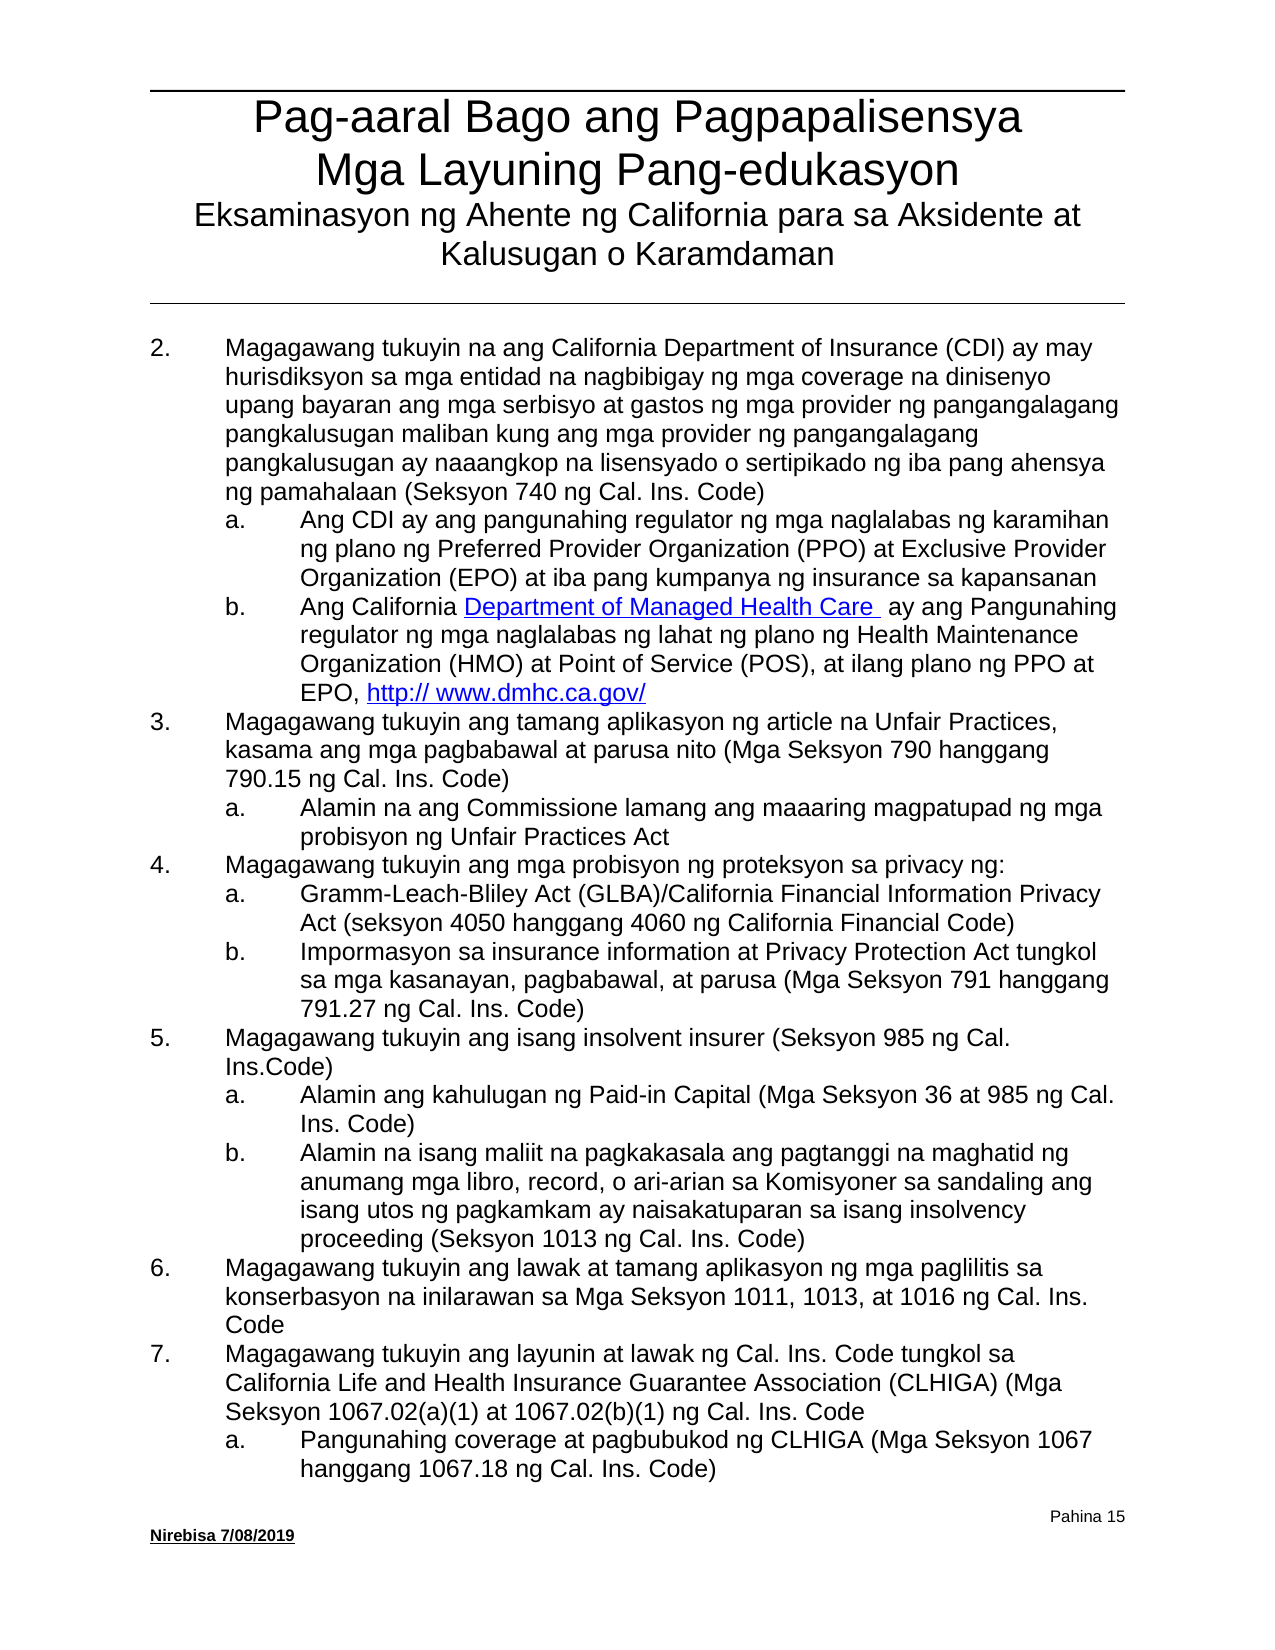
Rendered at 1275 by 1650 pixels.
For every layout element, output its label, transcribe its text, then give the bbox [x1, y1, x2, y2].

list a. Pangunahing coverage at pagbubukod ng CLHIGA (Mga Seksyon 1067 hanggang 1067.18 ng Cal. Ins. Code) [225, 1425, 1125, 1483]
list 3. Magagawang tukuyin ang tamang aplikasyon ng article na Unfair Practices, kasama ang mga pagbabawal at parusa nito (Mga Seksyon 790 hanggang 790.15 ng Cal. Ins. Code) [150, 707, 1125, 793]
text a. Alamin ang kahulugan ng Paid-in Capital (Mga Seksyon 36 at 985 ng Cal. Ins. Code) [225, 1080, 1125, 1138]
list a. Alamin na ang Commissione lamang ang maaaring magpatupad ng mga probisyon ng Unfair Practices Act [225, 793, 1125, 850]
list 2. Magagawang tukuyin na ang California Department of Insurance (CDI) ay may hurisdiksyon sa mga entidad na nagbibigay ng mga coverage na dinisenyo upang bayaran ang mga serbisyo at gastos ng mga provider ng pangangalagang pangkalusugan maliban kung ang mga provider ng pangangalagang pangkalusugan ay naaangkop na lisensyado o sertipikado ng iba pang ahensya ng pamahalaan (Seksyon 740 ng Cal. Ins. Code) [150, 333, 1125, 505]
list 7. Magagawang tukuyin ang layunin at lawak ng Cal. Ins. Code tungkol sa California Life and Health Insurance Guarantee Association (CLHIGA) (Mga Seksyon 1067.02(a)(1) at 1067.02(b)(1) ng Cal. Ins. Code [150, 1339, 1125, 1425]
text b. Alamin na isang maliit na pagkakasala ang pagtanggi na maghatid ng anumang mga libro, record, o ari-arian sa Komisyoner sa sandaling ang isang utos ng pagkamkam ay naisakatuparan sa isang insolvency proceeding (Seksyon 1013 ng Cal. Ins. Code) [225, 1138, 1125, 1253]
text 5. Magagawang tukuyin ang isang insolvent insurer (Seksyon 985 ng Cal. Ins.Code) [150, 1023, 1125, 1080]
list b. Ang California Department of Managed Health Care ay ang Pangunahing regulator ng mga naglalabas ng lahat ng plano ng Health Maintenance Organization (HMO) at Point of Service (POS), at ilang plano ng PPO at EPO, http:// www.dmhc.ca.gov/ [225, 592, 1125, 707]
list a. Ang CDI ay ang pangunahing regulator ng mga naglalabas ng karamihan ng plano ng Preferred Provider Organization (PPO) at Exclusive Provider Organization (EPO) at iba pang kumpanya ng insurance sa kapansanan [225, 505, 1125, 592]
text 6. Magagawang tukuyin ang lawak at tamang aplikasyon ng mga paglilitis sa konserbasyon na inilarawan sa Mga Seksyon 1011, 1013, at 1016 ng Cal. Ins. Code [150, 1253, 1125, 1339]
text 4. Magagawang tukuyin ang mga probisyon ng proteksyon sa privacy ng: [150, 850, 1125, 879]
text a. Gramm-Leach-Bliley Act (GLBA)/California Financial Information Privacy Act (seksyon 4050 hanggang 4060 ng California Financial Code) [225, 879, 1125, 937]
text b. Impormasyon sa insurance information at Privacy Protection Act tungkol sa mga kasanayan, pagbabawal, at parusa (Mga Seksyon 791 hanggang 791.27 ng Cal. Ins. Code) [225, 937, 1125, 1023]
